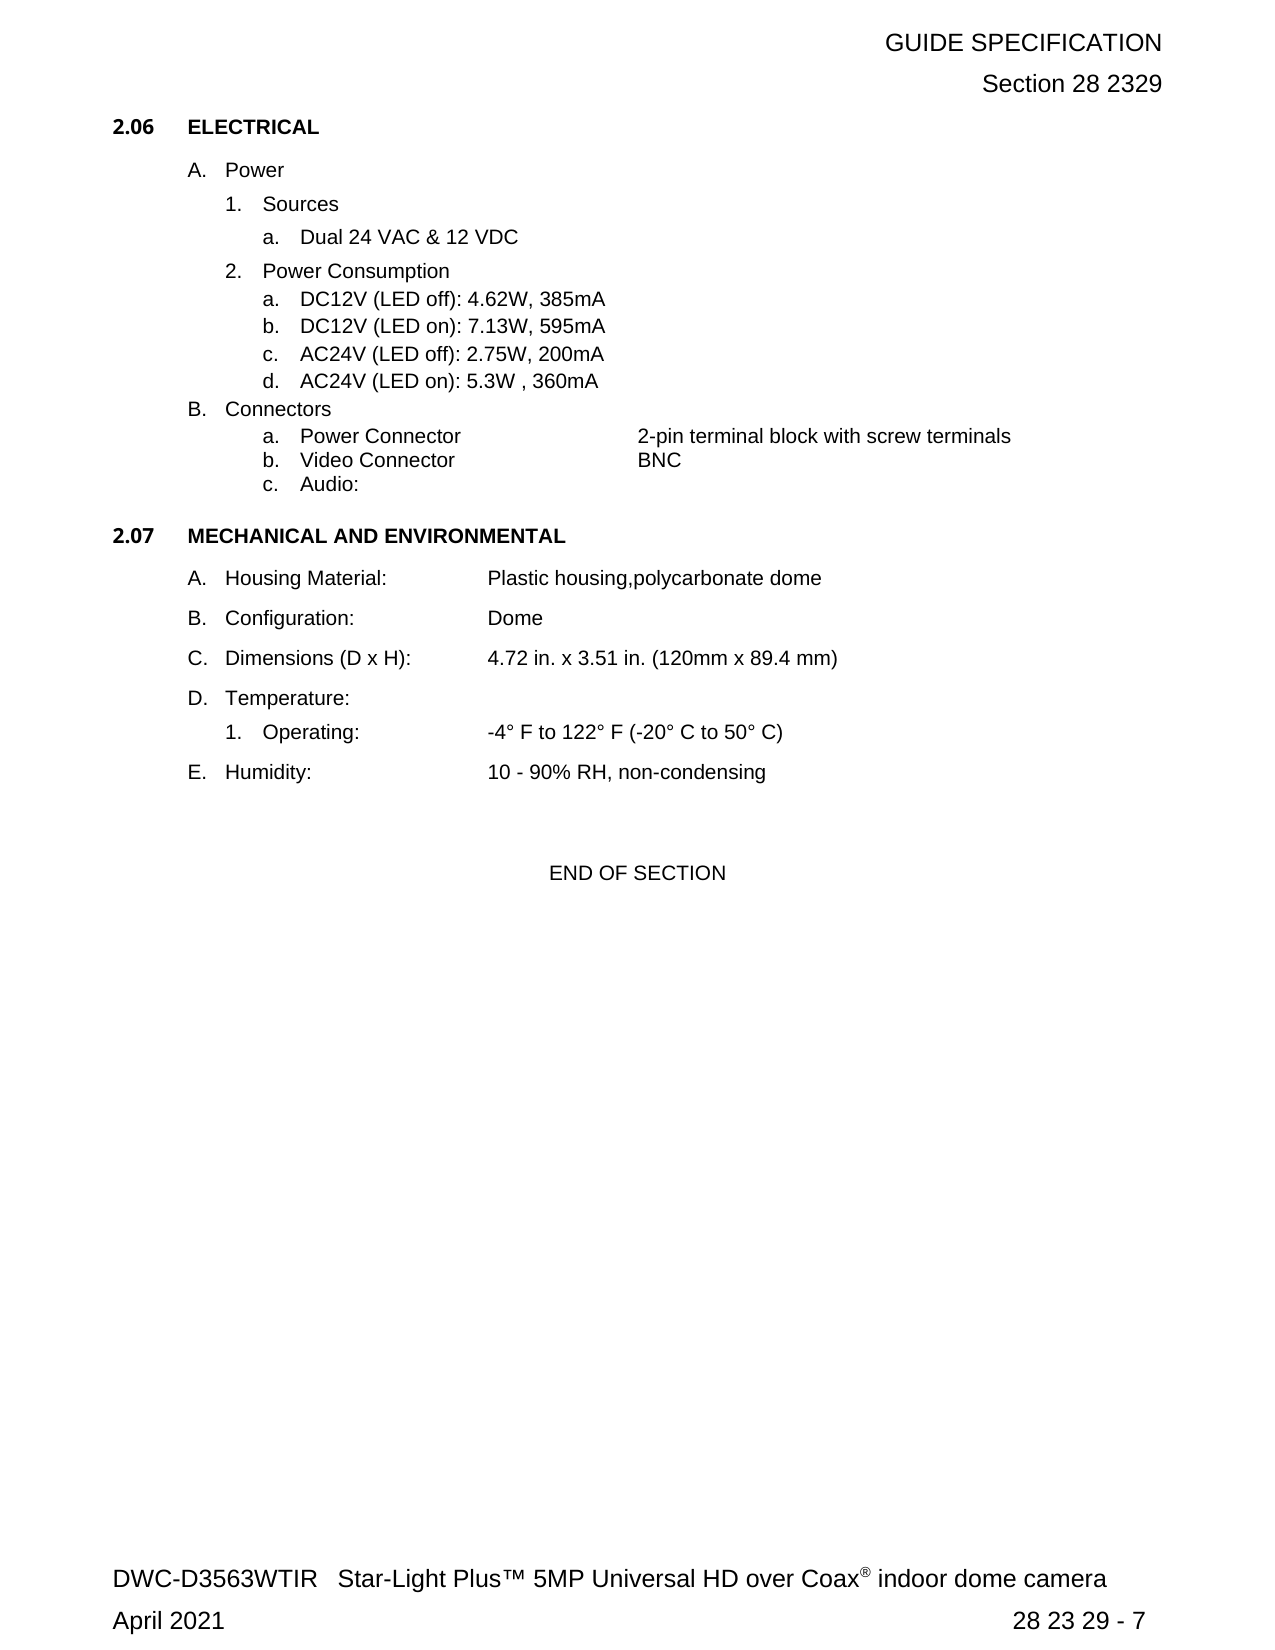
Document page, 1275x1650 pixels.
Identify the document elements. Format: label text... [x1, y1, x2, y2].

list Operating: -4° F to 122° F (-20° C to 50° C) [225, 719, 1162, 743]
list Audio: [262, 472, 1162, 496]
list Dual 24 VAC & 12 VDC [262, 225, 1162, 249]
list AC24V (LED off): 2.75W, 200mA [262, 341, 1162, 365]
list Connectors [187, 396, 1162, 420]
list DC12V (LED off): 4.62W, 385mA [262, 286, 1162, 310]
list Power Connector 2-pin terminal block with screw terminals [262, 424, 1162, 448]
list Power Consumption [225, 259, 1162, 283]
list AC24V (LED on): 5.3W , 360mA [262, 369, 1162, 393]
list Housing Material: Plastic housing,polycarbonate dome [187, 566, 1162, 590]
list Sources [225, 191, 1162, 215]
list DC12V (LED on): 7.13W, 595mA [262, 314, 1162, 338]
list MECHANICAL AND ENVIRONMENTAL [112, 521, 1162, 549]
text END OF SECTION [112, 833, 1162, 885]
list Humidity: 10 - 90% RH, non-condensing [187, 759, 1162, 783]
list Temperature: [187, 686, 1162, 710]
list Power [187, 158, 1162, 182]
list Dimensions (D x H): 4.72 in. x 3.51 in. (120mm x 89.4 mm) [187, 646, 1162, 670]
list ELECTRICAL [112, 112, 1162, 141]
list Configuration: Dome [187, 606, 1162, 630]
list Video Connector BNC [262, 448, 1162, 472]
